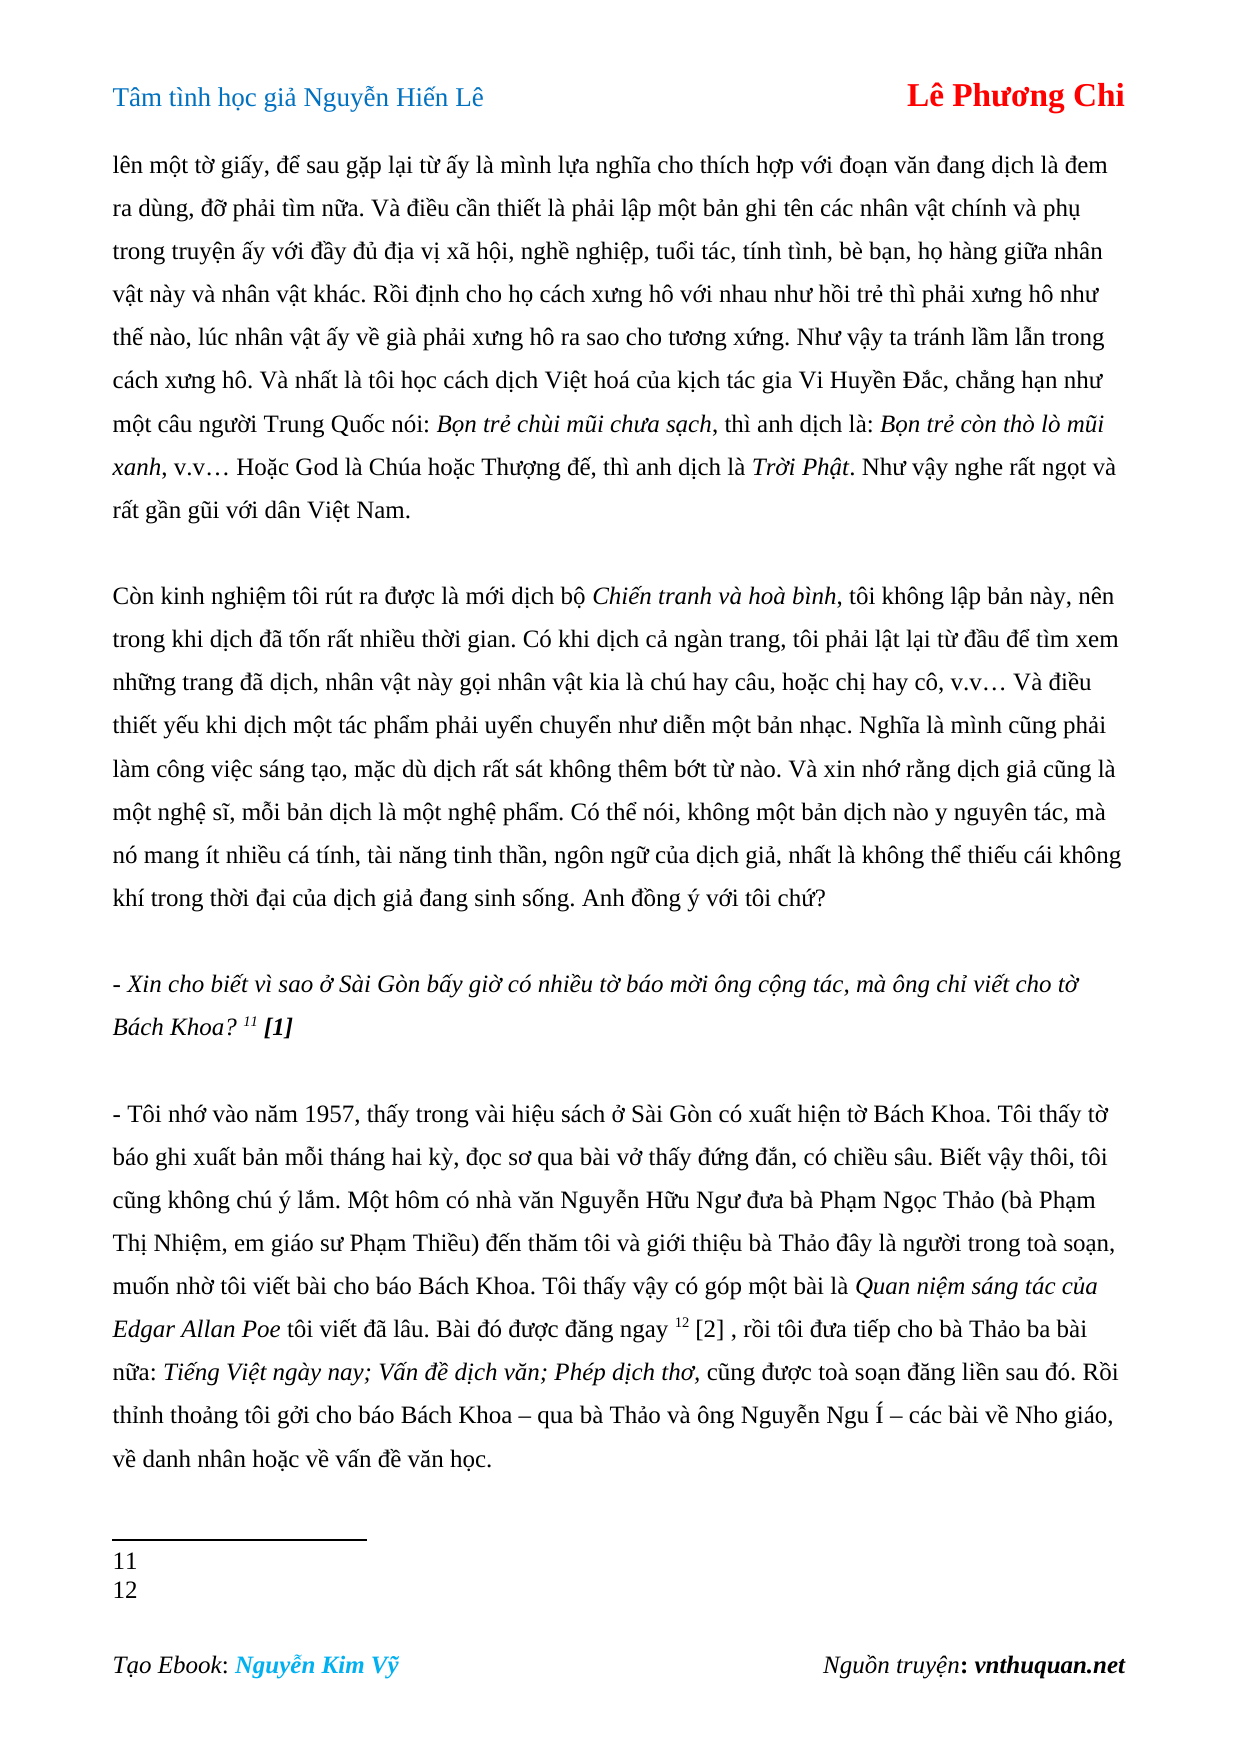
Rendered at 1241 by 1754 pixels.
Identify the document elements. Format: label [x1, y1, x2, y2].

text [112, 150, 1128, 1516]
